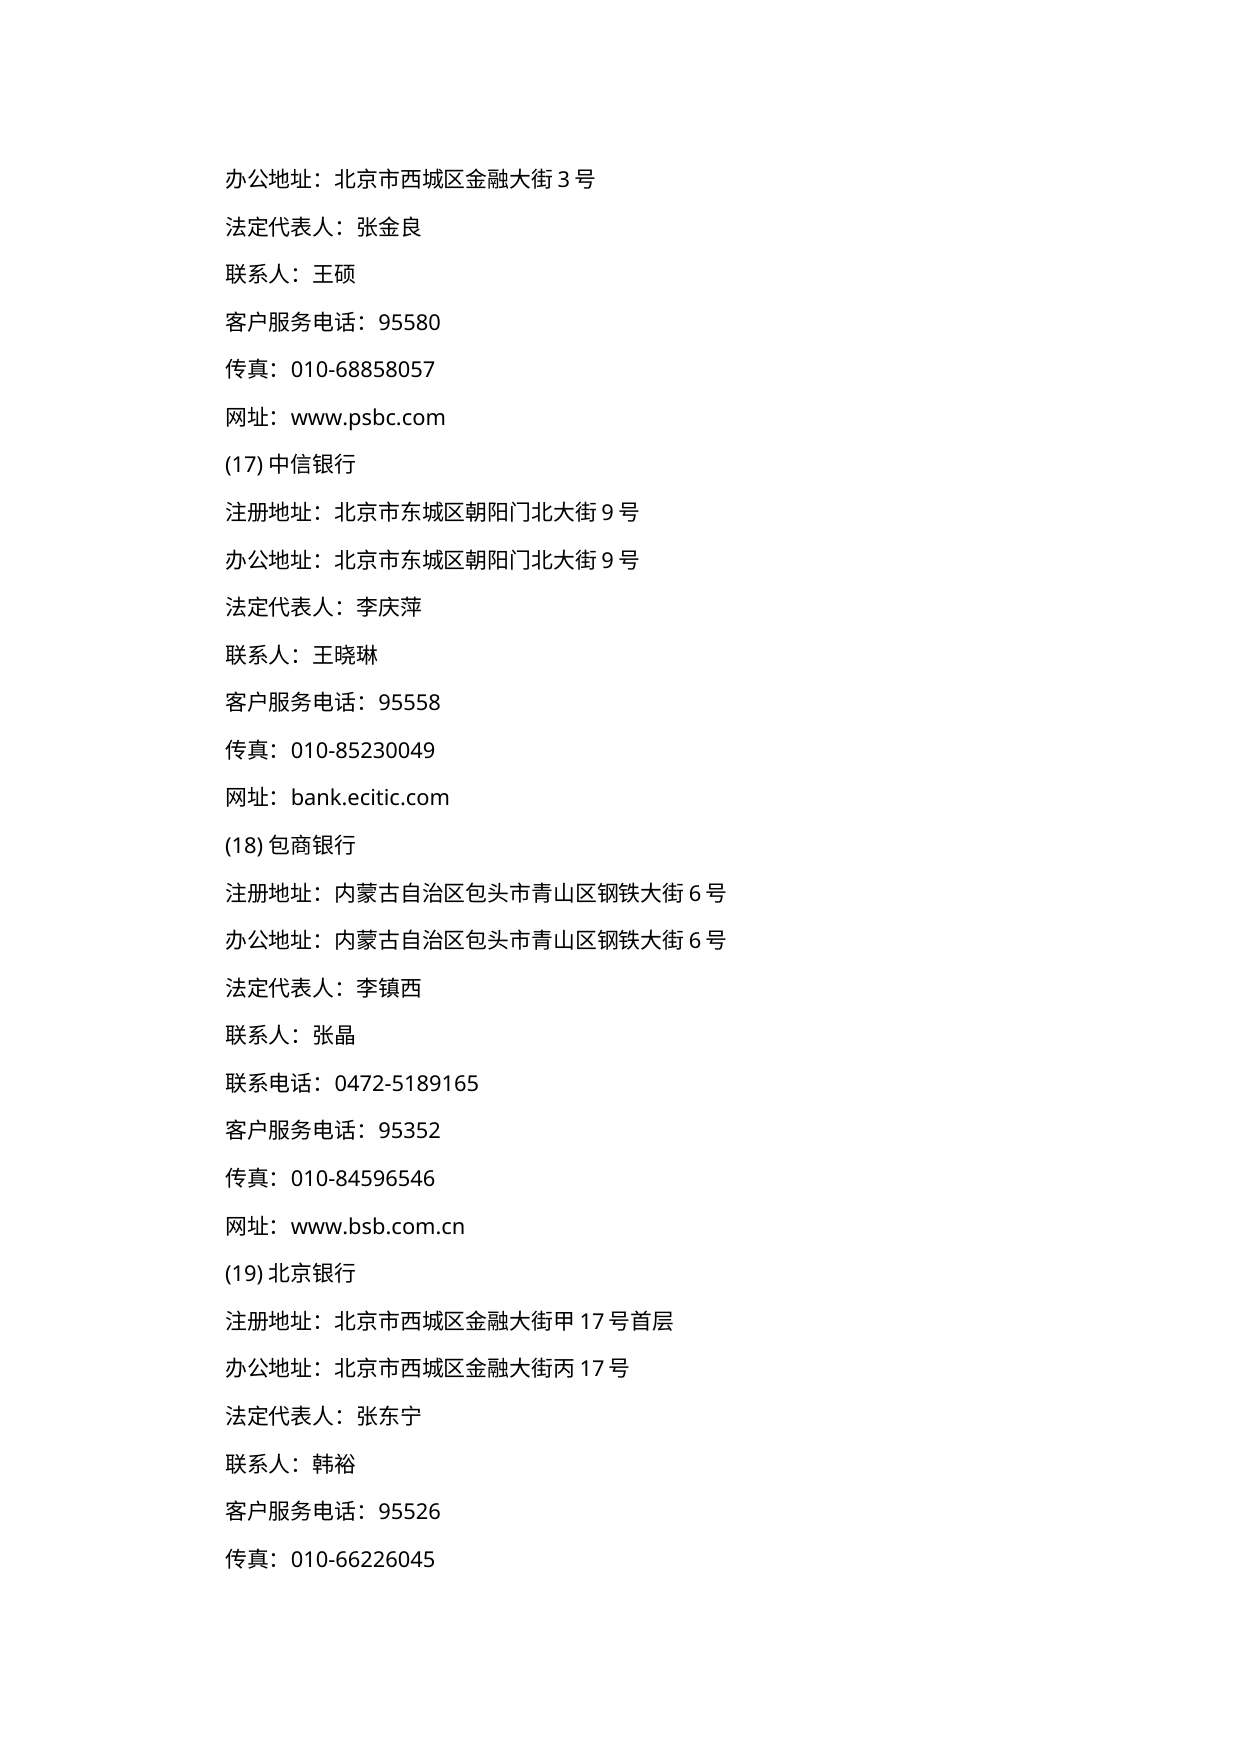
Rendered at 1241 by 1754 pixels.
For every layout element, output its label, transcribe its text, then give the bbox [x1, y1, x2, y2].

text 注册地址：北京市东城区朝阳门北大街9号 [225, 495, 1053, 527]
text 注册地址：北京市西城区金融大街甲17号首层 [225, 1304, 1053, 1336]
text 联系人：张晶 [225, 1018, 1053, 1050]
text 联系人：王晓琳 [225, 638, 1053, 669]
text 办公地址：北京市西城区金融大街3号 [225, 162, 1053, 194]
text 联系人：韩裕 [225, 1447, 1053, 1478]
text 传真：010-84596546 [225, 1161, 1053, 1193]
text 法定代表人：张金良 [225, 209, 1053, 241]
text 客户服务电话：95580 [225, 304, 1053, 336]
text 法定代表人：李镇西 [225, 971, 1053, 1002]
text 客户服务电话：95526 [225, 1494, 1053, 1526]
text 办公地址：内蒙古自治区包头市青山区钢铁大街6号 [225, 923, 1053, 955]
text 传真：010-68858057 [225, 352, 1053, 384]
text 网址：www.psbc.com [225, 400, 1053, 432]
text 联系电话：0472-5189165 [225, 1066, 1053, 1098]
text 网址：www.bsb.com.cn [225, 1209, 1053, 1240]
text 注册地址：内蒙古自治区包头市青山区钢铁大街6号 [225, 876, 1053, 907]
text 法定代表人：张东宁 [225, 1399, 1053, 1431]
text 客户服务电话：95352 [225, 1113, 1053, 1145]
text 传真：010-66226045 [225, 1542, 1053, 1573]
text 网址：bank.ecitic.com [225, 780, 1053, 812]
text (19) 北京银行 [225, 1256, 1053, 1288]
text 办公地址：北京市西城区金融大街丙17号 [225, 1351, 1053, 1383]
text 联系人：王硕 [225, 257, 1053, 289]
text (17) 中信银行 [225, 447, 1053, 479]
text 客户服务电话：95558 [225, 685, 1053, 717]
text (18) 包商银行 [225, 828, 1053, 860]
text 法定代表人：李庆萍 [225, 590, 1053, 622]
text 传真：010-85230049 [225, 733, 1053, 764]
text 办公地址：北京市东城区朝阳门北大街9号 [225, 543, 1053, 574]
